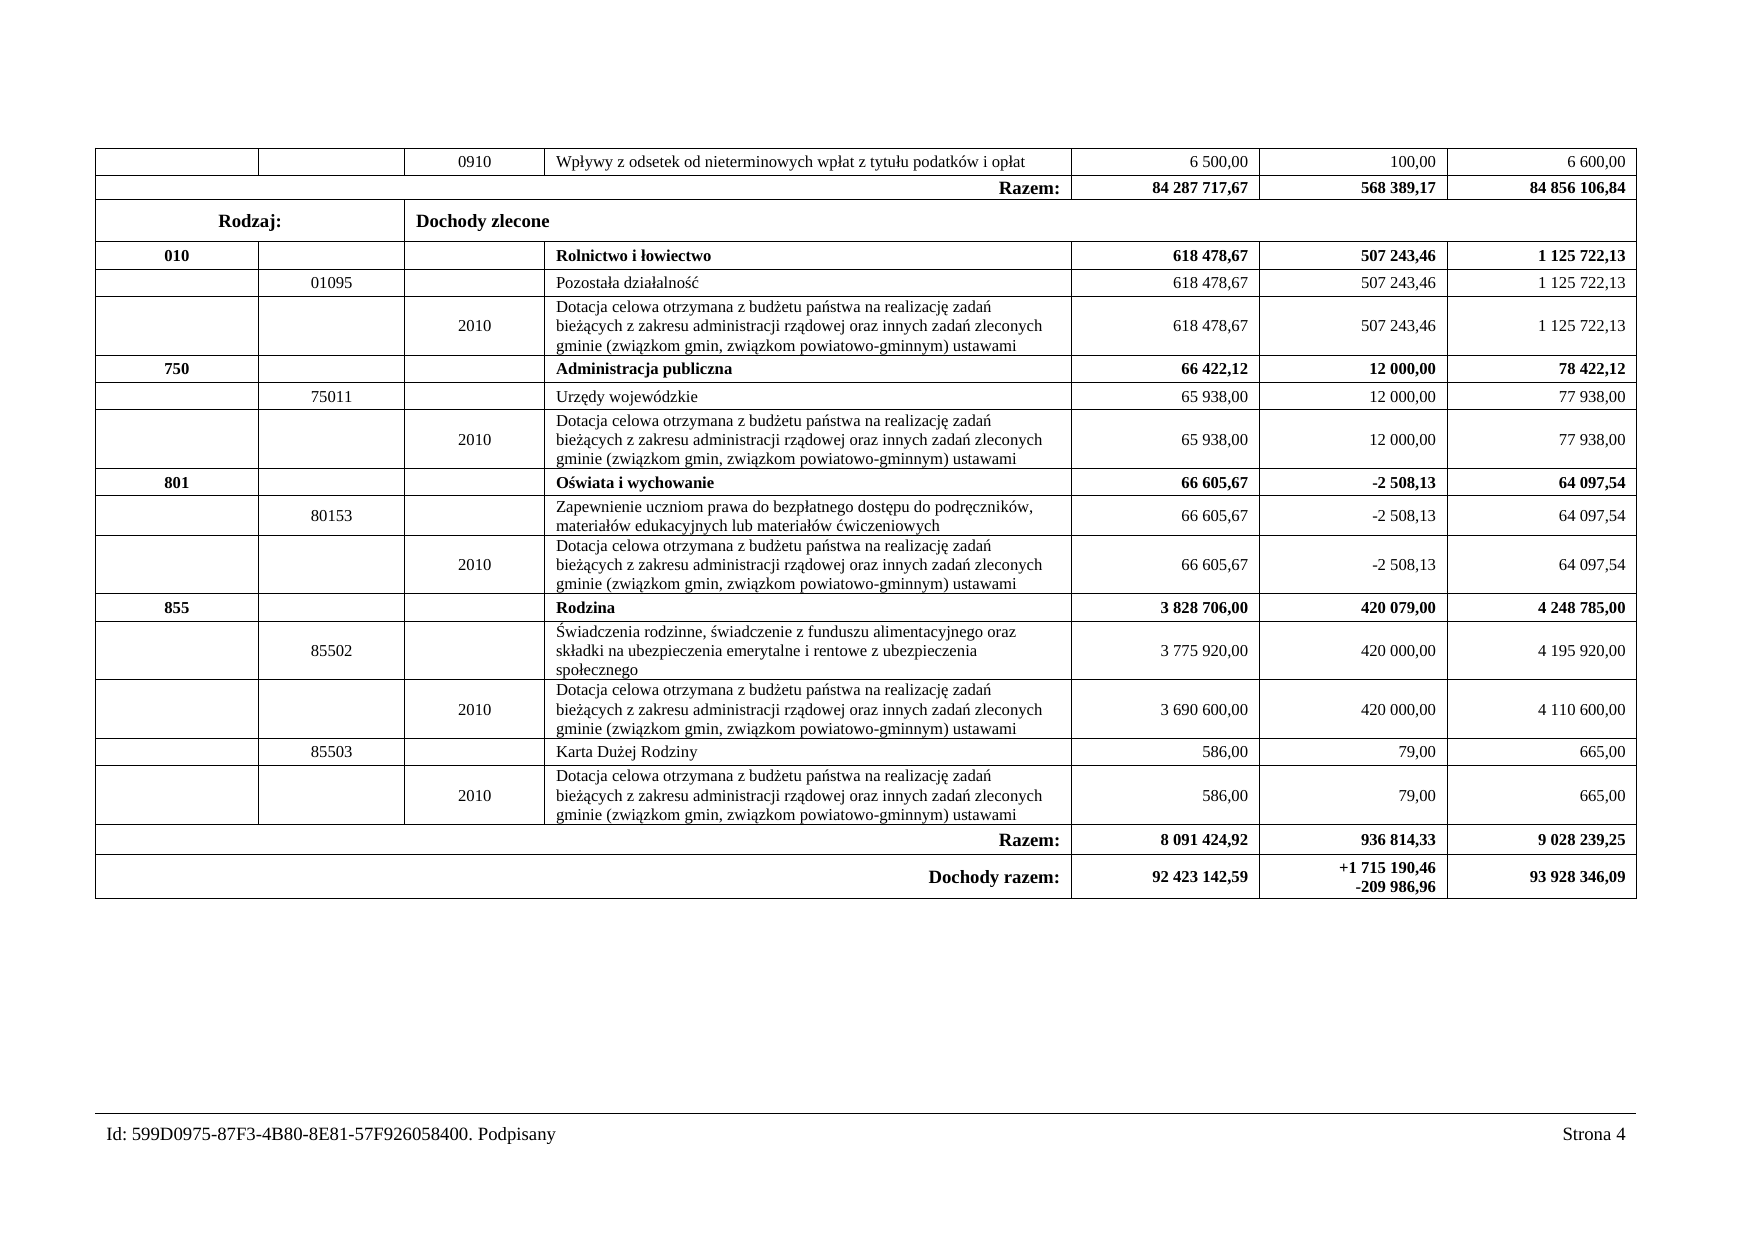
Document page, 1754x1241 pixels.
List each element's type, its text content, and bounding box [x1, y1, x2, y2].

table_cell 420 079,00 [1260, 594, 1447, 621]
table_cell -2 508,13 [1260, 469, 1447, 495]
table_cell 618 478,67 [1072, 297, 1259, 354]
table_cell Rodzina [545, 594, 1071, 621]
table_cell 77 938,00 [1448, 383, 1636, 409]
table_cell [96, 536, 258, 593]
table_cell 507 243,46 [1260, 242, 1447, 269]
table_cell [96, 680, 258, 738]
table_cell [259, 680, 404, 738]
table_cell Świadczenia rodzinne, świadczenie z funduszu alimentacyjnego oraz składki na ubezpieczenia emerytalne i rentowe z ubezpieczenia społecznego [545, 622, 1071, 679]
table_cell 64 097,54 [1448, 536, 1636, 593]
table_cell [259, 242, 404, 269]
table_cell 665,00 [1448, 739, 1636, 765]
table_cell 1 125 722,13 [1448, 242, 1636, 269]
table_cell [259, 536, 404, 593]
table_cell 66 605,67 [1072, 536, 1259, 593]
table_cell [96, 270, 258, 296]
table_cell 2010 [405, 766, 544, 824]
table_cell Dotacja celowa otrzymana z budżetu państwa na realizację zadań bieżących z zakresu administracji rządowej oraz innych zadań zleconych gminie (związkom gmin, związkom powiatowo-gminnym) ustawami [545, 410, 1071, 468]
table_cell Rolnictwo i łowiectwo [545, 242, 1071, 269]
table_cell 12 000,00 [1260, 410, 1447, 468]
table_cell [259, 766, 404, 824]
table_cell 3 828 706,00 [1072, 594, 1259, 621]
table_cell 6 600,00 [1448, 149, 1636, 175]
table_cell +1 715 190,46 -209 986,96 [1260, 855, 1447, 898]
table_cell 8 091 424,92 [1072, 825, 1259, 854]
table_cell 85502 [259, 622, 404, 679]
table_cell 77 938,00 [1448, 410, 1636, 468]
table_cell 12 000,00 [1260, 383, 1447, 409]
table_cell [405, 242, 544, 269]
table_cell Oświata i wychowanie [545, 469, 1071, 495]
table_cell [96, 766, 258, 824]
table_cell [259, 594, 404, 621]
table_cell 2010 [405, 680, 544, 738]
table_cell [405, 270, 544, 296]
table_cell 936 814,33 [1260, 825, 1447, 854]
table_cell 3 775 920,00 [1072, 622, 1259, 679]
table_cell 65 938,00 [1072, 383, 1259, 409]
table_cell 855 [96, 594, 258, 621]
table_cell Rodzaj: [96, 200, 404, 241]
table_cell [405, 356, 544, 382]
table_cell Dotacja celowa otrzymana z budżetu państwa na realizację zadań bieżących z zakresu administracji rządowej oraz innych zadań zleconych gminie (związkom gmin, związkom powiatowo-gminnym) ustawami [545, 536, 1071, 593]
table_cell [405, 594, 544, 621]
table_cell Urzędy wojewódzkie [545, 383, 1071, 409]
table_cell 420 000,00 [1260, 680, 1447, 738]
table_cell [96, 622, 258, 679]
table_cell 93 928 346,09 [1448, 855, 1636, 898]
table_cell 12 000,00 [1260, 356, 1447, 382]
table_cell Administracja publiczna [545, 356, 1071, 382]
table_cell Dotacja celowa otrzymana z budżetu państwa na realizację zadań bieżących z zakresu administracji rządowej oraz innych zadań zleconych gminie (związkom gmin, związkom powiatowo-gminnym) ustawami [545, 297, 1071, 354]
table_cell Dochody razem: [96, 855, 1071, 898]
table_cell 78 422,12 [1448, 356, 1636, 382]
table_cell 750 [96, 356, 258, 382]
table_cell [96, 383, 258, 409]
table_cell -2 508,13 [1260, 536, 1447, 593]
table_cell 801 [96, 469, 258, 495]
table_cell [259, 297, 404, 354]
table_cell 0910 [405, 149, 544, 175]
table_cell 1 125 722,13 [1448, 270, 1636, 296]
table_cell Zapewnienie uczniom prawa do bezpłatnego dostępu do podręczników, materiałów edukacyjnych lub materiałów ćwiczeniowych [545, 496, 1071, 535]
table_cell [405, 622, 544, 679]
table_cell Dotacja celowa otrzymana z budżetu państwa na realizację zadań bieżących z zakresu administracji rządowej oraz innych zadań zleconych gminie (związkom gmin, związkom powiatowo-gminnym) ustawami [545, 766, 1071, 824]
table_cell 9 028 239,25 [1448, 825, 1636, 854]
table_cell 4 248 785,00 [1448, 594, 1636, 621]
table_cell [259, 410, 404, 468]
table_cell 618 478,67 [1072, 242, 1259, 269]
table_cell 4 195 920,00 [1448, 622, 1636, 679]
table_cell [405, 469, 544, 495]
table_cell 568 389,17 [1260, 176, 1447, 199]
table_cell Dotacja celowa otrzymana z budżetu państwa na realizację zadań bieżących z zakresu administracji rządowej oraz innych zadań zleconych gminie (związkom gmin, związkom powiatowo-gminnym) ustawami [545, 680, 1071, 738]
table_cell 66 422,12 [1072, 356, 1259, 382]
table_cell 84 856 106,84 [1448, 176, 1636, 199]
table_cell 507 243,46 [1260, 297, 1447, 354]
table_cell 79,00 [1260, 766, 1447, 824]
table_cell 3 690 600,00 [1072, 680, 1259, 738]
table_cell [405, 496, 544, 535]
table_cell 586,00 [1072, 739, 1259, 765]
table_cell 420 000,00 [1260, 622, 1447, 679]
table_cell [405, 739, 544, 765]
table_cell 80153 [259, 496, 404, 535]
table_cell 010 [96, 242, 258, 269]
table_cell 1 125 722,13 [1448, 297, 1636, 354]
table_cell [96, 410, 258, 468]
table_cell Razem: [96, 176, 1071, 199]
table_cell 84 287 717,67 [1072, 176, 1259, 199]
table_cell Karta Dużej Rodziny [545, 739, 1071, 765]
table_cell 2010 [405, 297, 544, 354]
table_cell Wpływy z odsetek od nieterminowych wpłat z tytułu podatków i opłat [545, 149, 1071, 175]
table_cell Razem: [96, 825, 1071, 854]
table_cell 79,00 [1260, 739, 1447, 765]
table_cell 6 500,00 [1072, 149, 1259, 175]
table_cell [259, 356, 404, 382]
table_cell 586,00 [1072, 766, 1259, 824]
table_cell 64 097,54 [1448, 469, 1636, 495]
table_cell [96, 297, 258, 354]
table_cell 92 423 142,59 [1072, 855, 1259, 898]
table_cell [96, 739, 258, 765]
table_cell 2010 [405, 536, 544, 593]
table_cell [96, 149, 258, 175]
table_cell 75011 [259, 383, 404, 409]
table_cell 85503 [259, 739, 404, 765]
table_cell 64 097,54 [1448, 496, 1636, 535]
table_cell Dochody zlecone [405, 200, 1636, 241]
table_cell [405, 383, 544, 409]
table_cell Pozostała działalność [545, 270, 1071, 296]
table_cell 66 605,67 [1072, 496, 1259, 535]
table_cell 618 478,67 [1072, 270, 1259, 296]
table_cell 2010 [405, 410, 544, 468]
table_cell 65 938,00 [1072, 410, 1259, 468]
table_cell 01095 [259, 270, 404, 296]
table_cell [96, 496, 258, 535]
table_cell 100,00 [1260, 149, 1447, 175]
table_cell 507 243,46 [1260, 270, 1447, 296]
table_cell 665,00 [1448, 766, 1636, 824]
table_cell -2 508,13 [1260, 496, 1447, 535]
table_cell 66 605,67 [1072, 469, 1259, 495]
table_cell [259, 469, 404, 495]
table_cell 4 110 600,00 [1448, 680, 1636, 738]
table_cell [259, 149, 404, 175]
